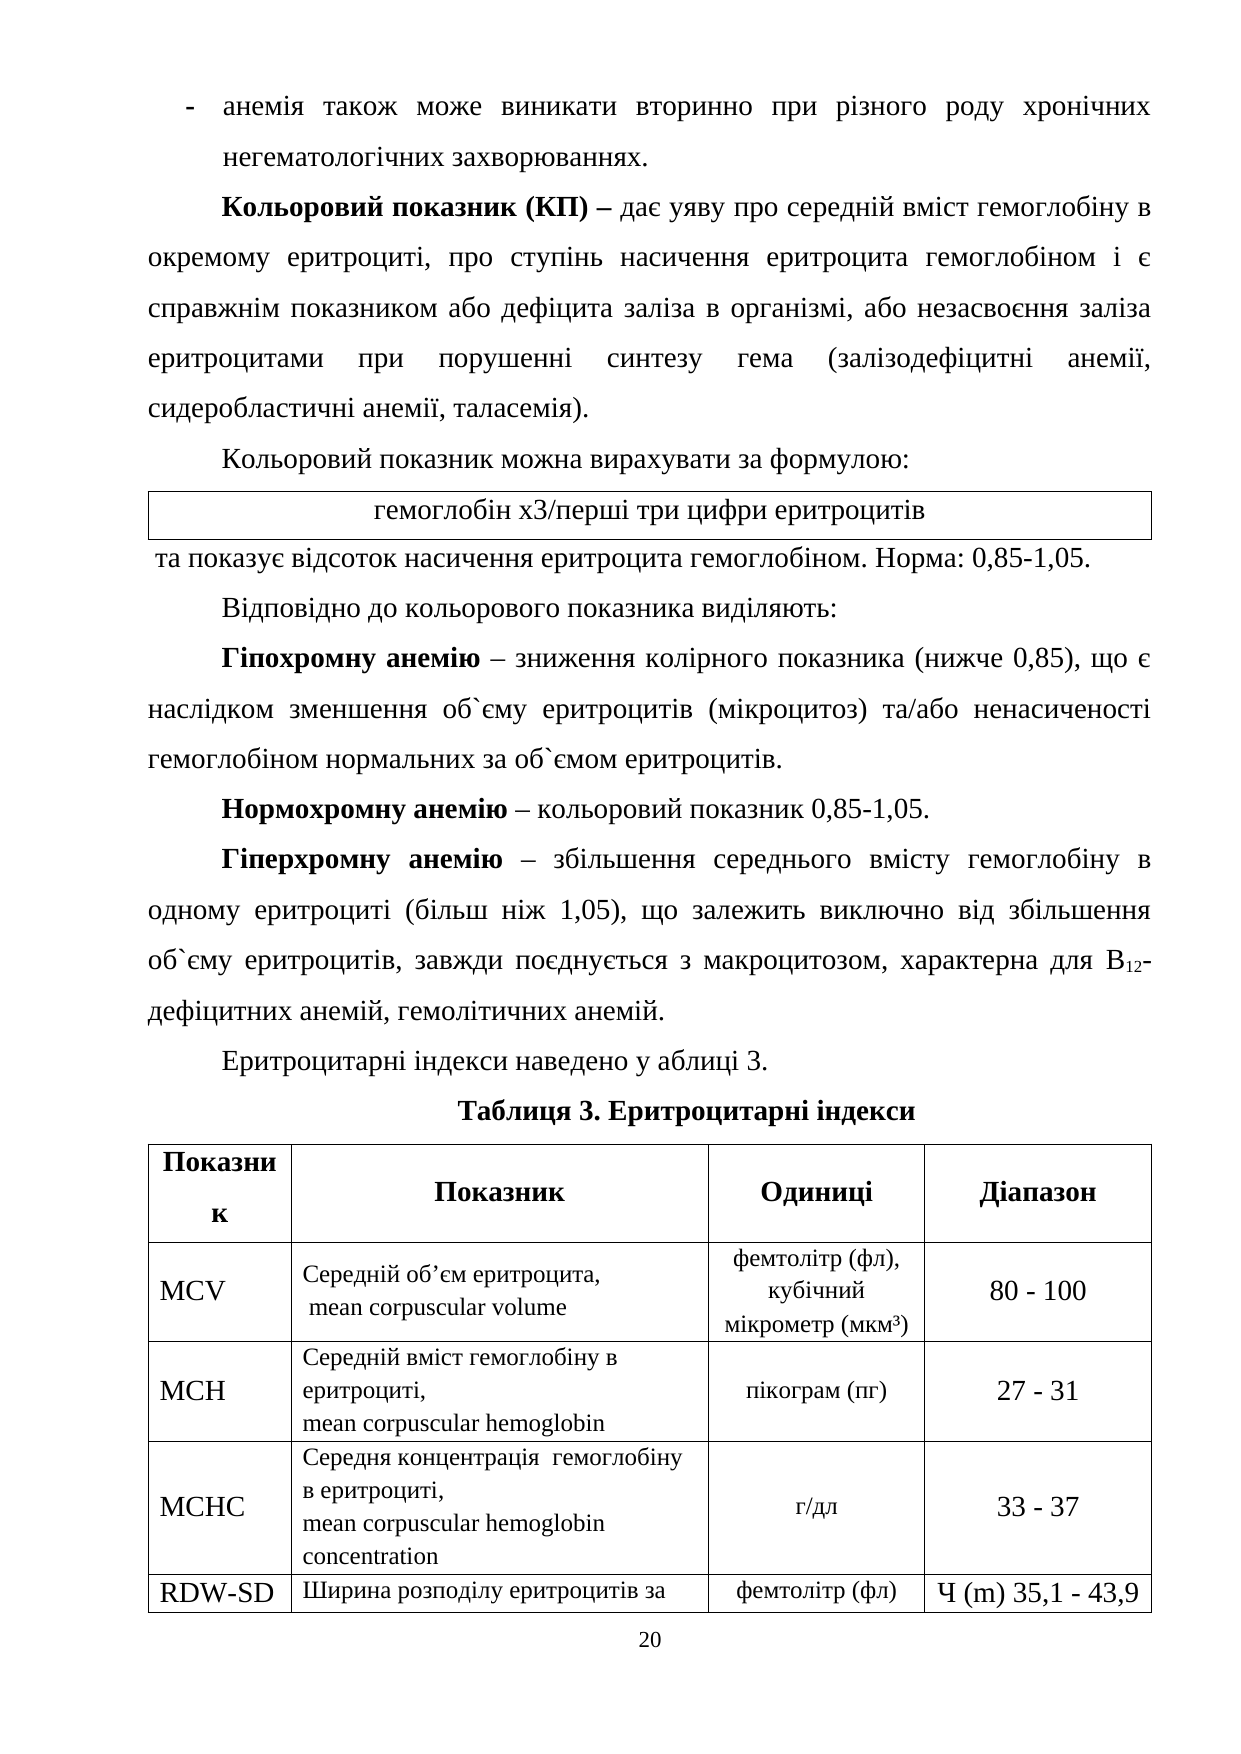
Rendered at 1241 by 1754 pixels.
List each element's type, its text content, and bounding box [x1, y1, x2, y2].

table_header Показник [149, 1145, 291, 1242]
table_cell г/дл [709, 1442, 924, 1574]
text Відповідно до кольорового показника виділяють: [148, 590, 1152, 624]
table_cell MCV [149, 1243, 291, 1341]
table_header гемоглобін x3/перші три цифри еритроцитів [149, 492, 1151, 539]
text Кольоровий показник можна вирахувати за формулою: [148, 441, 1152, 474]
table_header Показник [292, 1145, 708, 1242]
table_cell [292, 1575, 708, 1612]
table_cell MCH [149, 1342, 291, 1441]
list анемія також може виникати вторинно при різного роду хронічних негематологічних захворюваннях. [185, 88, 1152, 172]
table_cell Середній вміст гемоглобіну в еритроциті, mean corpuscular hemoglobin [292, 1342, 708, 1441]
table_cell 33 - 37 [925, 1442, 1151, 1574]
table_cell RDW-SD [149, 1575, 291, 1612]
text Гіпохромну анемію – зниження колірного показника (нижче 0,85), що є наслідком зменшення об`єму еритроцитів (мікроцитоз) та/або ненасиченості гемоглобіном нормальних за об`ємом еритроцитів. [148, 640, 1152, 774]
table_cell пікограм (пг) [709, 1342, 924, 1441]
table_cell MCHC [149, 1442, 291, 1574]
text та показує відсоток насичення еритроцита гемоглобіном. Норма: 0,85-1,05. [148, 540, 1152, 573]
table_header Діапазон [925, 1145, 1151, 1242]
table_cell 80 - 100 [925, 1243, 1151, 1341]
table_cell фемтолітр (фл) [709, 1575, 924, 1612]
table_cell Середній об’єм еритроцита, mean corpuscular volume [292, 1243, 708, 1341]
text Таблиця 3. Еритроцитарні індекси [148, 1093, 1152, 1127]
text Нормохромну анемію – кольоровий показник 0,85-1,05. [148, 791, 1152, 825]
table_cell Середня концентрація гемоглобіну в еритроциті, mean corpuscular hemoglobin concentration [292, 1442, 708, 1574]
table_header Одиниці [709, 1145, 924, 1242]
text Еритроцитарні індекси наведено у аблиці 3. [148, 1043, 1152, 1076]
text Гіперхромну анемію – збільшення середнього вмісту гемоглобіну в одному еритроциті (більш ніж 1,05), що залежить виключно від збільшення об`єму еритроцитів, завжди поєднується з макроцитозом, характерна для В12- дефіцитних анемій, гемолітичних анемій. [148, 842, 1152, 1026]
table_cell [925, 1575, 1151, 1612]
text Кольоровий показник (КП) – дає уяву про середній вміст гемоглобіну в окремому еритроциті, про ступінь насичення еритроцита гемоглобіном і є справжнім показником або дефіцита заліза в організмі, або незасвоєння заліза еритроцитами при порушенні синтезу гема (залізодефіцитні анемії, сидеробластичні анемії, таласемія). [148, 189, 1152, 424]
table_cell 27 - 31 [925, 1342, 1151, 1441]
table_cell фемтолітр (фл), кубічний мікрометр (мкм³) [709, 1243, 924, 1341]
